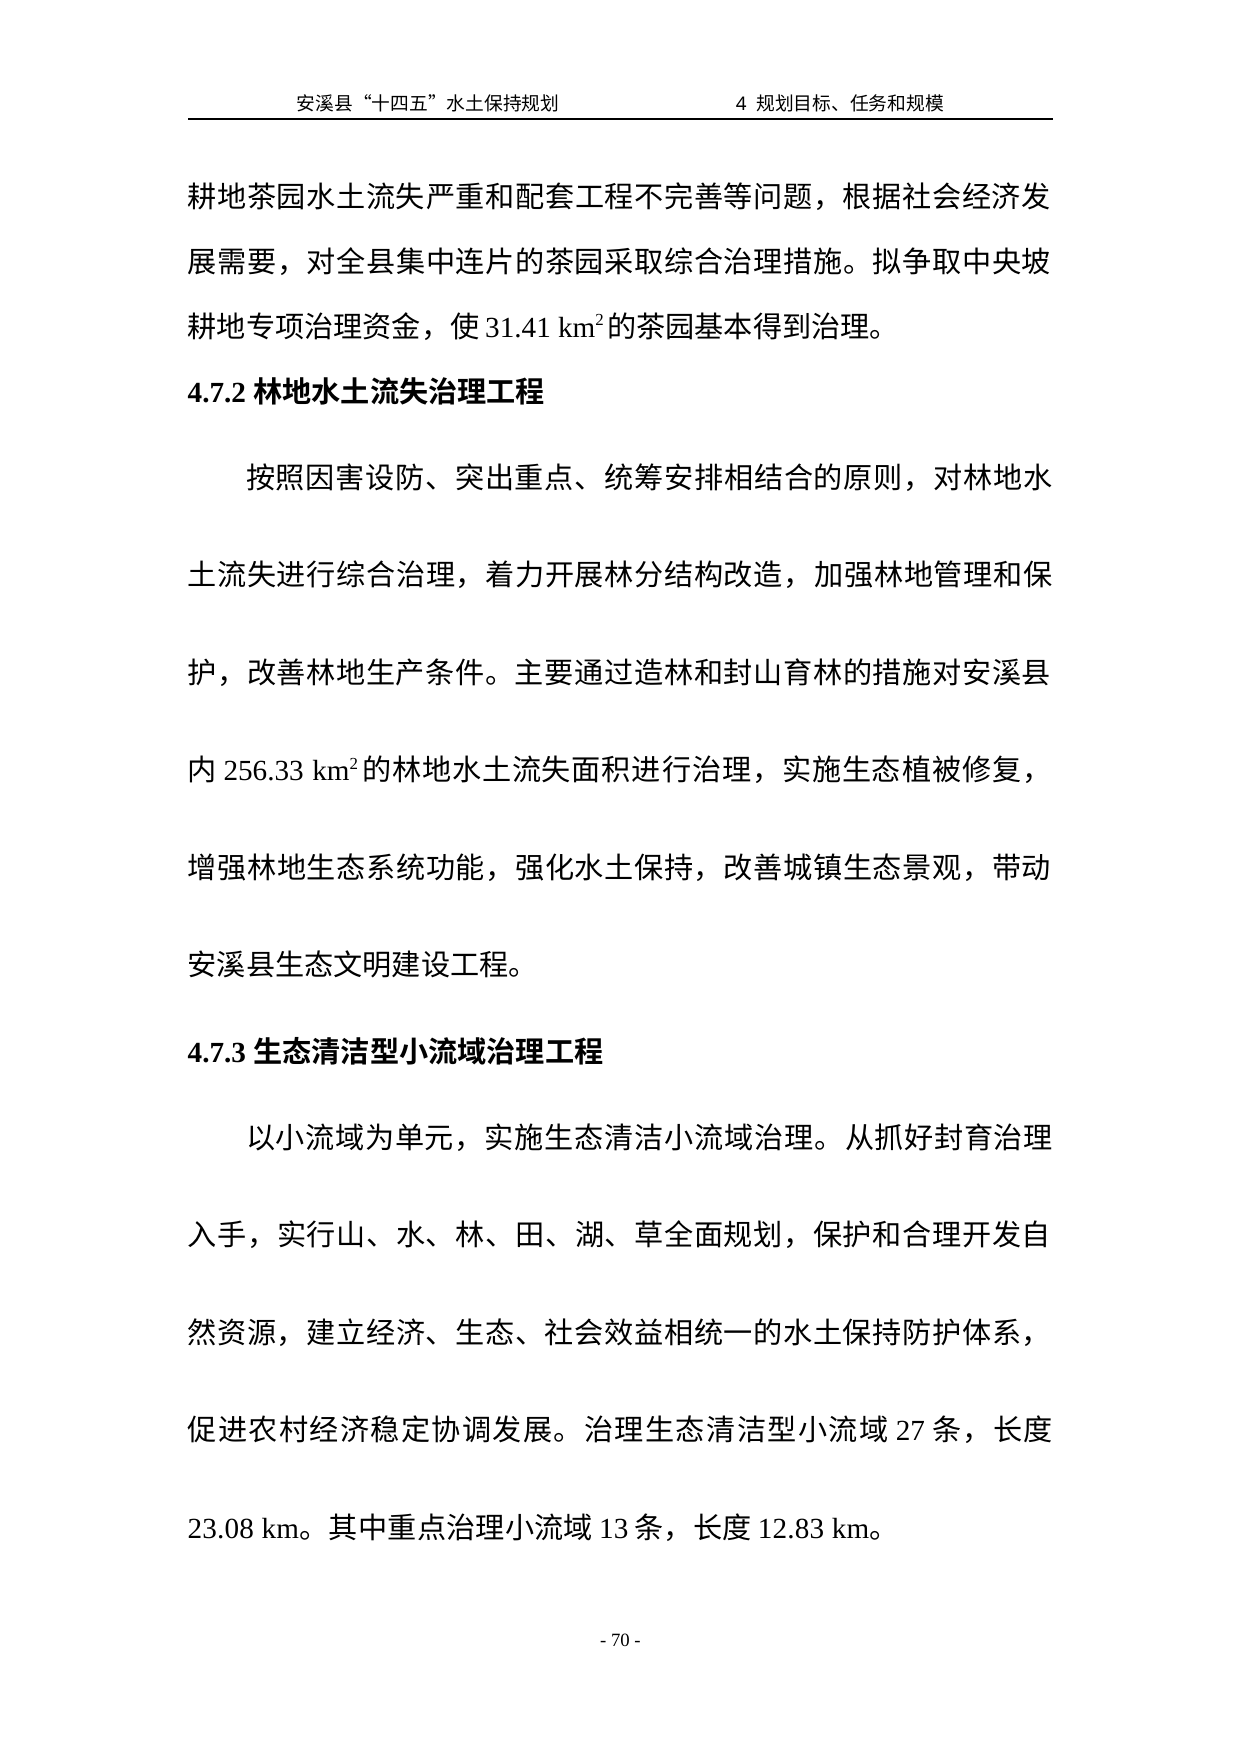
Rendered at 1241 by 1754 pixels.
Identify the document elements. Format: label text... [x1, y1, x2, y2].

text 以小流域为单元，实施生态清洁小流域治理。从抓好封育治理入手，实行山、水、林、田、湖、草全面规划，保护和合理开发自然资源，建立经济、生态、社会效益相统一的水土保持防护体系，促进农村经济稳定协调发展。治理生态清洁型小流域27条，长度23.08 km。其中重点治理小流域13条，长度12.83 km。 [187, 1103, 1053, 1558]
text 按照因害设防、突出重点、统筹安排相结合的原则，对林地水土流失进行综合治理，着力开展林分结构改造，加强林地管理和保护，改善林地生产条件。主要通过造林和封山育林的措施对安溪县内256.33 km2的林地水土流失面积进行治理，实施生态植被修复，增强林地生态系统功能，强化水土保持，改善城镇生态景观，带动安溪县生态文明建设工程。 [187, 443, 1053, 996]
subtitle 4.7.2 林地水土流失治理工程 [187, 357, 1053, 422]
subtitle 4.7.3 生态清洁型小流域治理工程 [187, 1017, 1053, 1082]
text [187, 162, 1053, 357]
